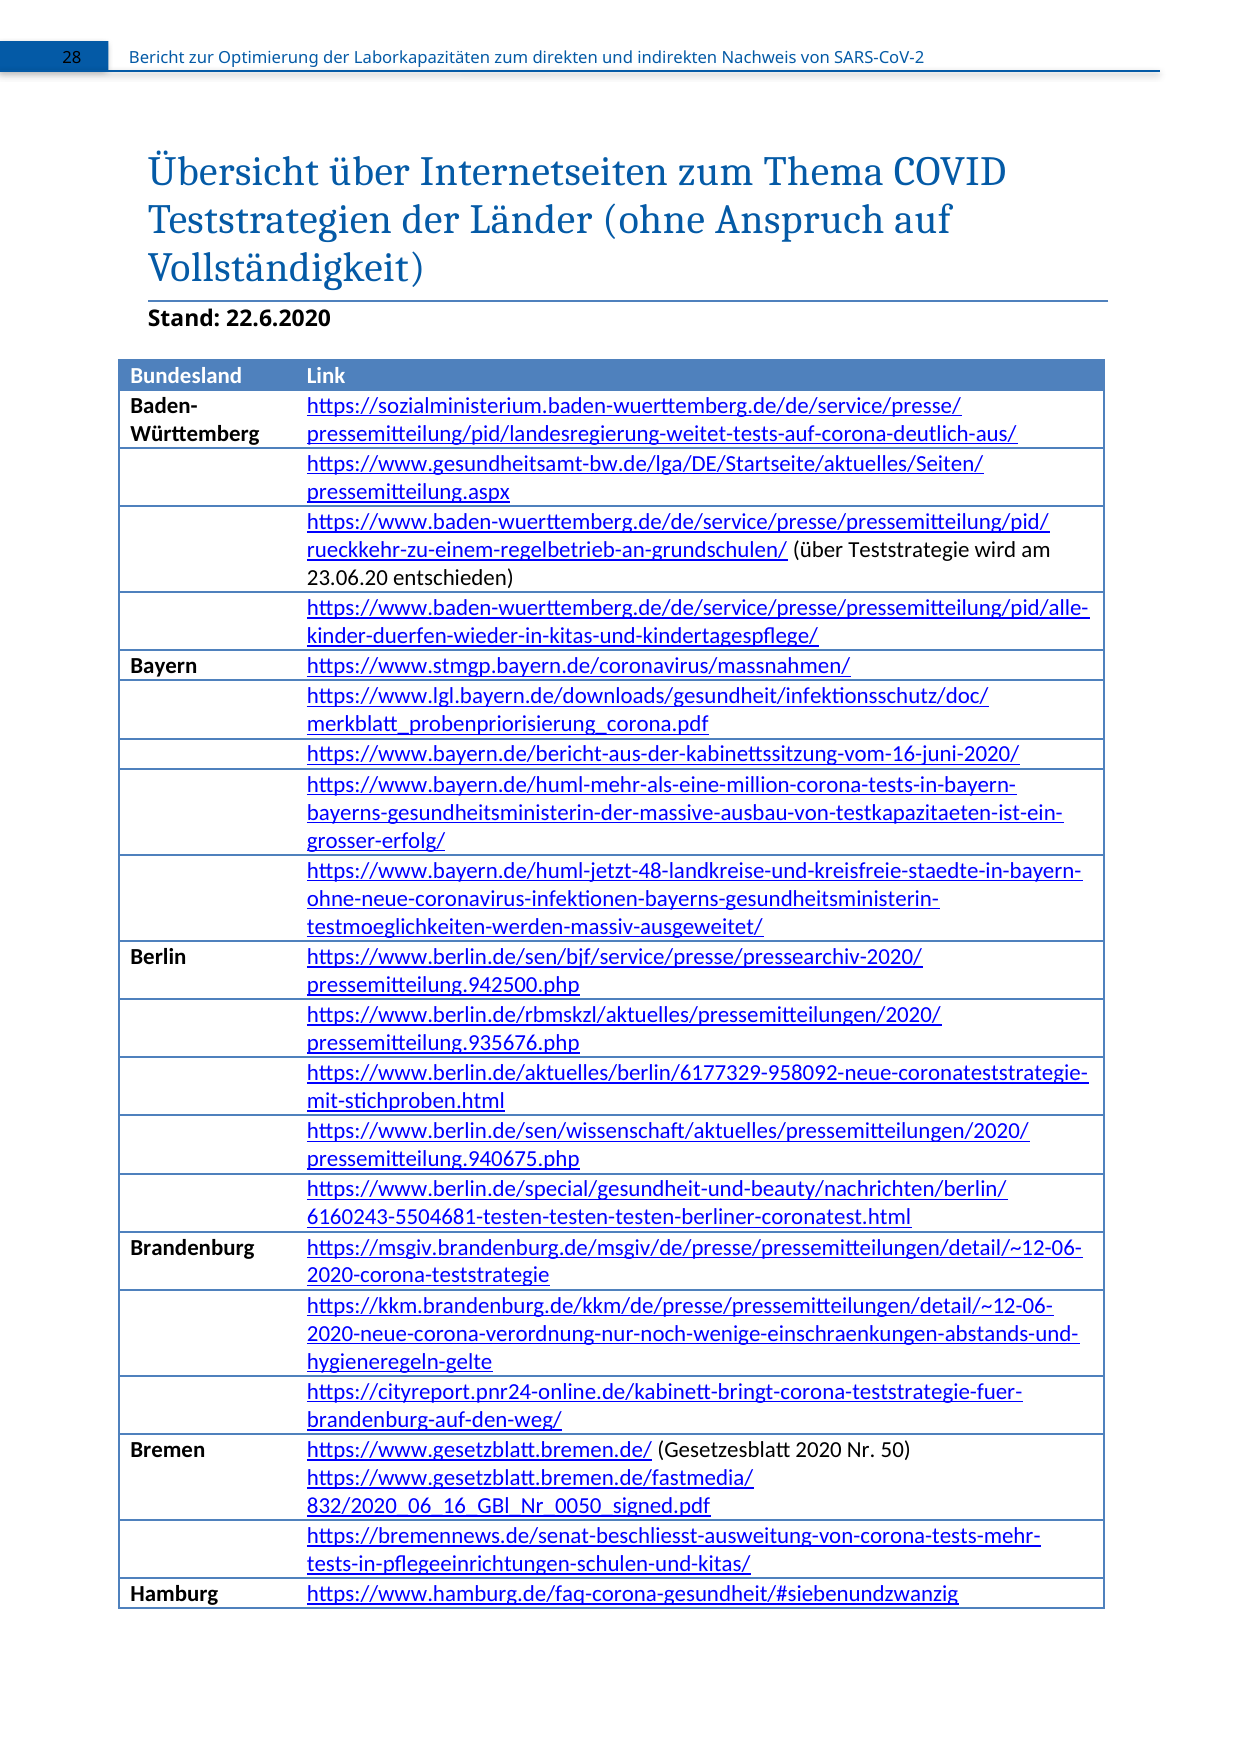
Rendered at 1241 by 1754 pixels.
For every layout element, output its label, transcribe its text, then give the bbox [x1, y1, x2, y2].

table_cell [120, 507, 295, 591]
table_cell [120, 1291, 295, 1375]
table_cell https://msgiv.brandenburg.de/msgiv/de/presse/pressemitteilungen/detail/~12-06-2020-corona-teststrategie [295, 1233, 1103, 1289]
table_cell https://sozialministerium.baden-wuerttemberg.de/de/service/presse/pressemitteilung/pid/landesregierung-weitet-tests-auf-corona-deutlich-aus/ [295, 391, 1103, 447]
table_cell Baden-Württemberg [120, 391, 295, 447]
table_cell https://bremennews.de/senat-beschliesst-ausweitung-von-corona-tests-mehr-tests-in-pflegeeinrichtungen-schulen-und-kitas/ [295, 1521, 1103, 1577]
table_cell https://www.berlin.de/sen/wissenschaft/aktuelles/pressemitteilungen/2020/pressemitteilung.940675.php [295, 1116, 1103, 1172]
table_cell Hamburg [120, 1579, 295, 1607]
table_cell [120, 1521, 295, 1577]
table_cell https://www.bayern.de/bericht-aus-der-kabinettssitzung-vom-16-juni-2020/ [295, 740, 1103, 768]
table_cell https://www.berlin.de/rbmskzl/aktuelles/pressemitteilungen/2020/pressemitteilung.935676.php [295, 1000, 1103, 1056]
table_cell https://kkm.brandenburg.de/kkm/de/presse/pressemitteilungen/detail/~12-06-2020-neue-corona-verordnung-nur-noch-wenige-einschraenkungen-abstands-und-hygieneregeln-gelte [295, 1291, 1103, 1375]
table_cell [120, 856, 295, 940]
table_cell Berlin [120, 942, 295, 998]
table_cell [120, 681, 295, 737]
table_cell [120, 1058, 295, 1114]
table_cell [120, 593, 295, 649]
table_cell [120, 740, 295, 768]
table_cell [120, 1377, 295, 1433]
table_cell https://www.baden-wuerttemberg.de/de/service/presse/pressemitteilung/pid/rueckkehr-zu-einem-regelbetrieb-an-grundschulen/ (über Teststrategie wird am 23.06.20 entschieden) [295, 507, 1103, 591]
table_cell https://cityreport.pnr24-online.de/kabinett-bringt-corona-teststrategie-fuer-brandenburg-auf-den-weg/ [295, 1377, 1103, 1433]
table_cell https://www.lgl.bayern.de/downloads/gesundheit/infektionsschutz/doc/merkblatt_probenpriorisierung_corona.pdf [295, 681, 1103, 737]
table_cell [120, 1175, 295, 1231]
table_cell https://www.baden-wuerttemberg.de/de/service/presse/pressemitteilung/pid/alle-kinder-duerfen-wieder-in-kitas-und-kindertagespflege/ [295, 593, 1103, 649]
table_cell https://www.berlin.de/sen/bjf/service/presse/pressearchiv-2020/pressemitteilung.942500.php [295, 942, 1103, 998]
table_header Link [295, 361, 1103, 389]
table_header Bundesland [120, 361, 295, 389]
table_cell Brandenburg [120, 1233, 295, 1289]
text Übersicht über Internetseiten zum Thema COVID Teststrategien der Länder (ohne Anspruch auf Vollständigkeit) [148, 148, 1108, 300]
table_cell https://www.berlin.de/special/gesundheit-und-beauty/nachrichten/berlin/6160243-5504681-testen-testen-testen-berliner-coronatest.html [295, 1175, 1103, 1231]
table_cell https://www.stmgp.bayern.de/coronavirus/massnahmen/ [295, 651, 1103, 679]
table_cell [120, 770, 295, 854]
text Stand: 22.6.2020 [148, 302, 1108, 333]
table_cell Bremen [120, 1435, 295, 1519]
table_cell https://www.bayern.de/huml-jetzt-48-landkreise-und-kreisfreie-staedte-in-bayern-ohne-neue-coronavirus-infektionen-bayerns-gesundheitsministerin-testmoeglichkeiten-werden-massiv-ausgeweitet/ [295, 856, 1103, 940]
table_cell https://www.bayern.de/huml-mehr-als-eine-million-corona-tests-in-bayern-bayerns-gesundheitsministerin-der-massive-ausbau-von-testkapazitaeten-ist-ein-grosser-erfolg/ [295, 770, 1103, 854]
table_cell https://www.berlin.de/aktuelles/berlin/6177329-958092-neue-coronateststrategie-mit-stichproben.html [295, 1058, 1103, 1114]
table_cell [120, 449, 295, 505]
table_cell https://www.gesetzblatt.bremen.de/ (Gesetzesblatt 2020 Nr. 50) https://www.gesetzblatt.bremen.de/fastmedia/832/2020_06_16_GBl_Nr_0050_signed.pdf [295, 1435, 1103, 1519]
table_cell https://www.hamburg.de/faq-corona-gesundheit/#siebenundzwanzig [295, 1579, 1103, 1607]
table_cell https://www.gesundheitsamt-bw.de/lga/DE/Startseite/aktuelles/Seiten/pressemitteilung.aspx [295, 449, 1103, 505]
table_cell [120, 1000, 295, 1056]
table_cell [120, 1116, 295, 1172]
table_cell Bayern [120, 651, 295, 679]
